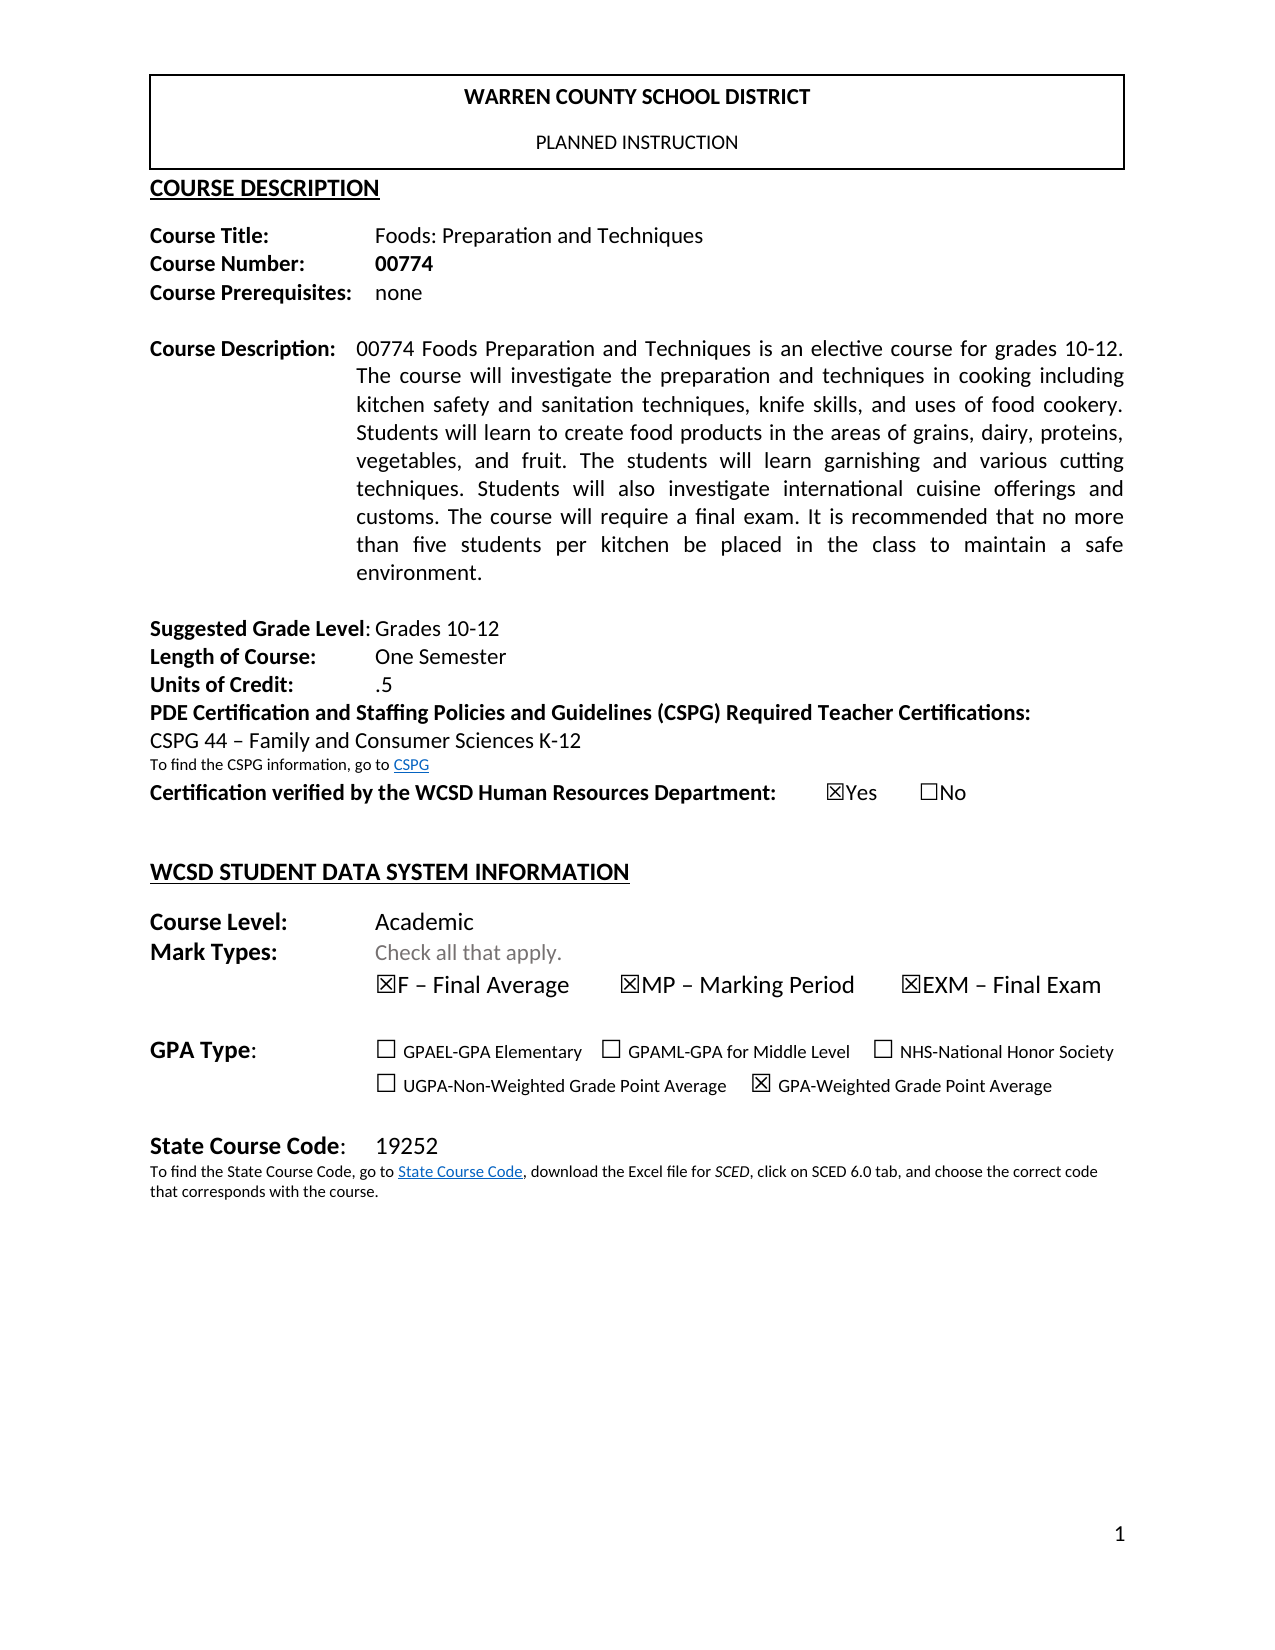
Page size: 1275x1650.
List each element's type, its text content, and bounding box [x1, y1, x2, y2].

text Course Number: [150, 249, 1125, 278]
text Course Description: [150, 334, 1125, 586]
text To find the CSPG information, go to CSPG [150, 754, 1125, 774]
text COURSE DESCRIPTION [150, 172, 1125, 202]
text Units of Credit: [150, 670, 1125, 698]
text UGPA-Non-Weighted Grade Point Average GPA-Weighted Grade Point Average [150, 1066, 1125, 1100]
text Certification verified by the WCSD Human Resources Department: Yes No [150, 776, 1125, 807]
text Course Title: [150, 222, 1125, 249]
text WCSD STUDENT DATA SYSTEM INFORMATION [150, 856, 1125, 887]
text State Course Code: [150, 1130, 1125, 1161]
text Length of Course: [150, 642, 1125, 670]
text Mark Types: Check all that apply. [150, 937, 1125, 967]
text Course Prerequisites: [150, 278, 1125, 306]
text Course Level: [150, 906, 1125, 937]
text F – Final Average MP – Marking Period EXM – Final Exam [150, 967, 1125, 1001]
text To find the State Course Code, go to State Course Code, download the Excel file for SCED, click on SCED 6.0 tab, and choose the correct code that corresponds with the course. [150, 1161, 1125, 1201]
text GPA Type: GPAEL-GPA Elementary GPAML-GPA for Middle Level NHS-National Honor Society [150, 1032, 1125, 1066]
text PDE Certification and Staffing Policies and Guidelines (CSPG) Required Teacher Certifications: [150, 698, 1125, 726]
text Suggested Grade Level: [150, 614, 1125, 642]
